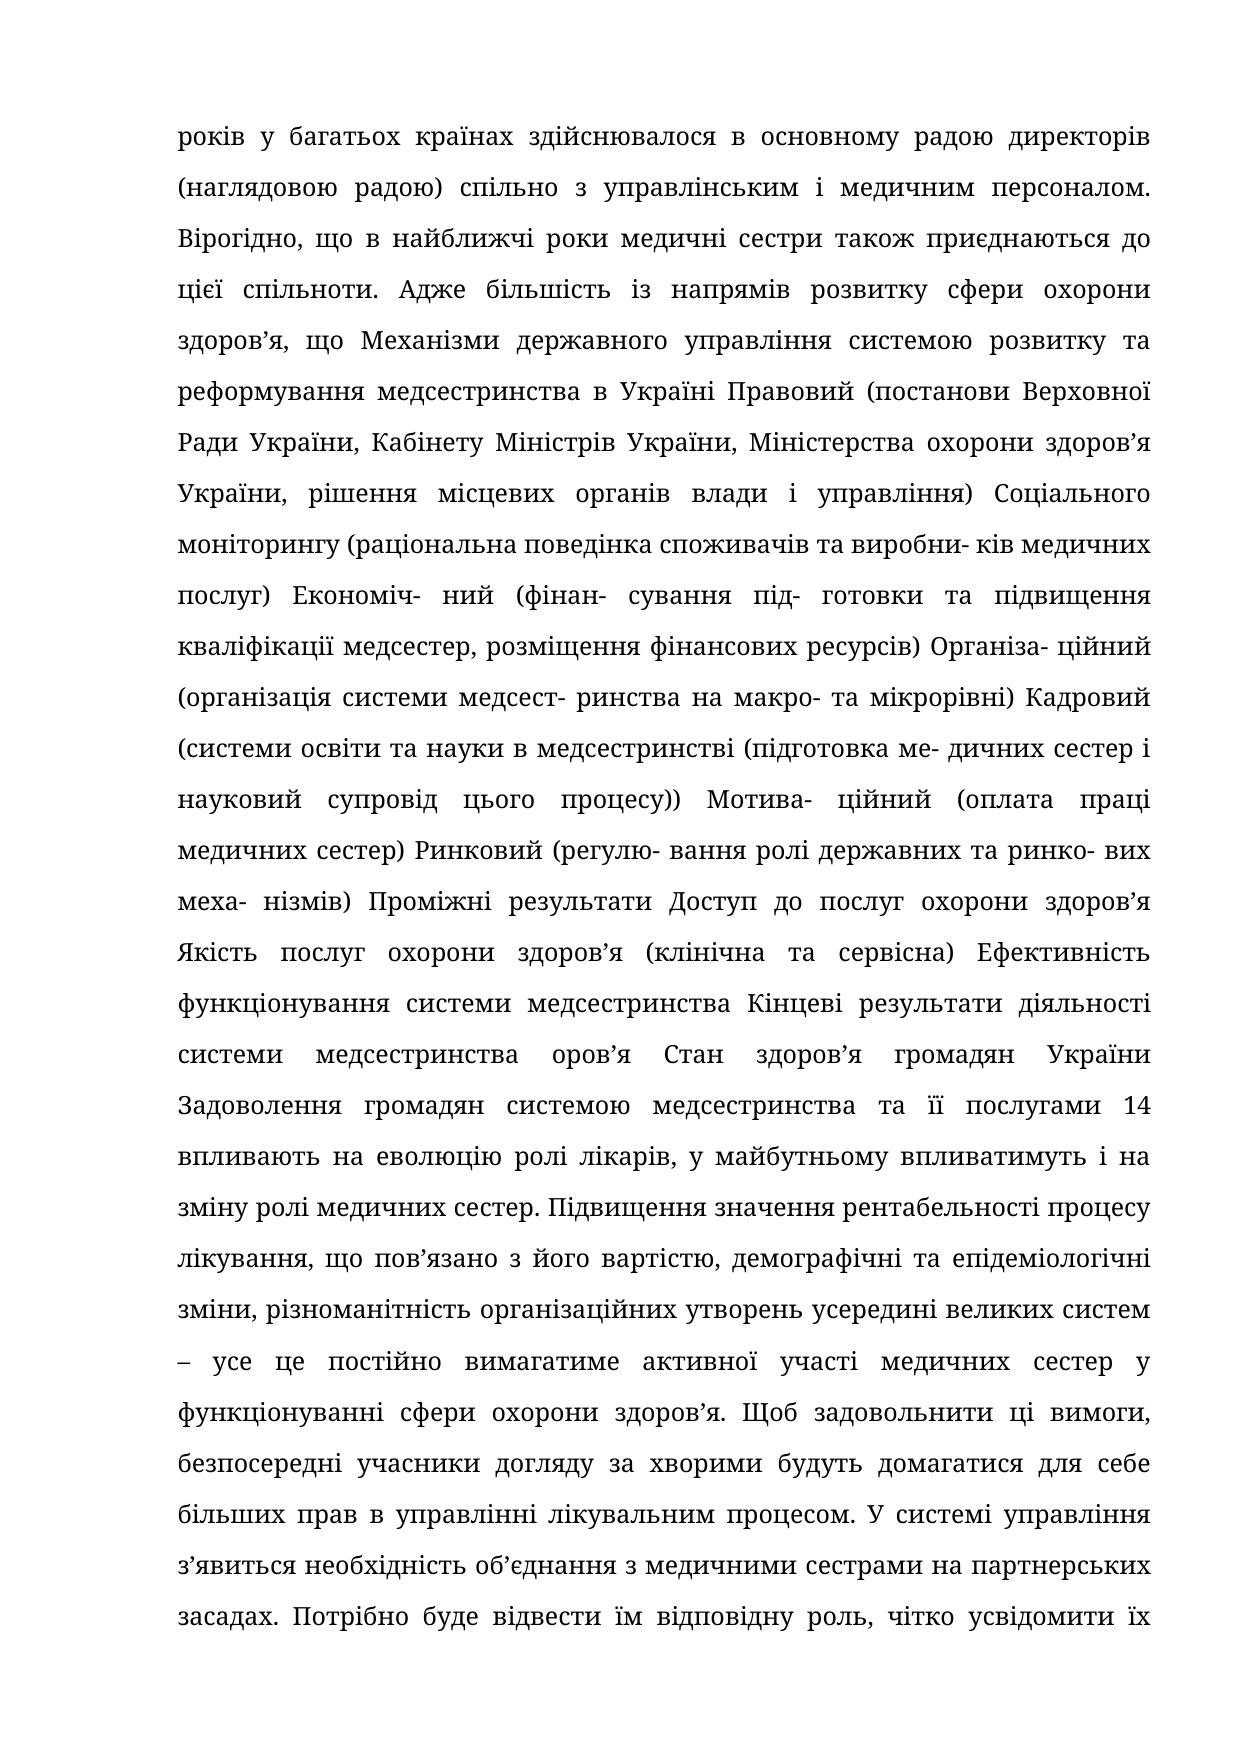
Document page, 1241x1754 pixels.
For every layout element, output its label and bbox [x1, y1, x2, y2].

text [177, 118, 1152, 1632]
